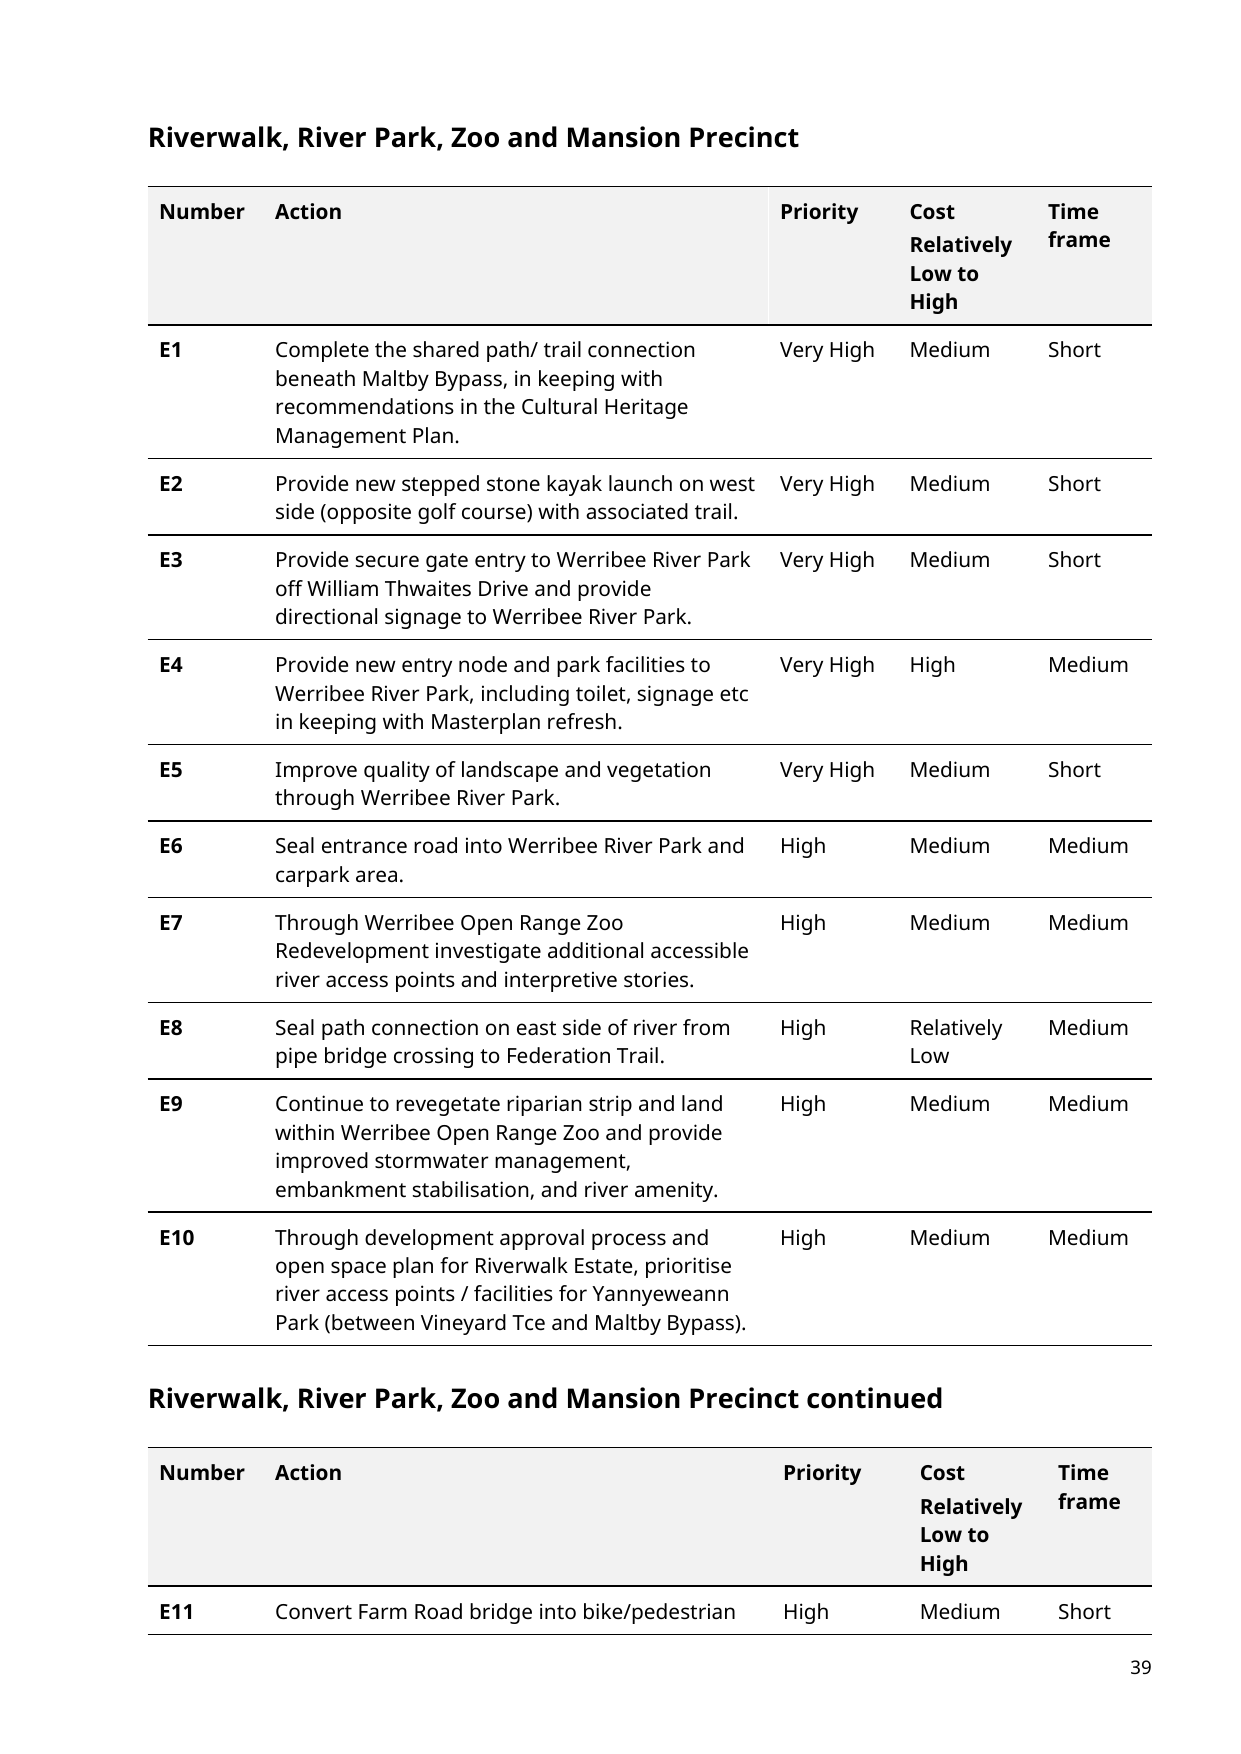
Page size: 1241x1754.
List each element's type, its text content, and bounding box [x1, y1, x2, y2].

table_cell High [769, 1213, 898, 1344]
table_header Number [148, 187, 264, 324]
table_cell Medium [1037, 1003, 1152, 1078]
table_cell Medium [898, 745, 1037, 820]
table_cell High [769, 898, 898, 1001]
table_cell E7 [148, 898, 264, 1001]
subtitle Riverwalk, River Park, Zoo and Mansion Precinct [148, 118, 1152, 155]
table_cell High [898, 640, 1037, 744]
table_cell Very High [769, 459, 898, 534]
table_cell Provide new stepped stone kayak launch on west side (opposite golf course) with associated trail. [264, 459, 768, 534]
table_cell E6 [148, 822, 264, 897]
table_header Time frame [1037, 187, 1152, 324]
table_cell Relatively Low [898, 1003, 1037, 1078]
table_cell E2 [148, 459, 264, 534]
table_cell Through development approval process and open space plan for Riverwalk Estate, prioritise river access points / facilities for Yannyeweann Park (between Vineyard Tce and Maltby Bypass). [264, 1213, 768, 1344]
table_cell E4 [148, 640, 264, 744]
table_cell E9 [148, 1080, 264, 1211]
table_cell Through Werribee Open Range Zoo Redevelopment investigate additional accessible river access points and interpretive stories. [264, 898, 768, 1001]
table_cell Medium [1037, 640, 1152, 744]
table_header Priority [772, 1448, 908, 1585]
table_cell Medium [1037, 1213, 1152, 1344]
table_cell Very High [769, 640, 898, 744]
table_cell Short [1037, 745, 1152, 820]
table_cell High [769, 1003, 898, 1078]
table_cell E5 [148, 745, 264, 820]
table_cell Short [1037, 536, 1152, 639]
table_cell Medium [898, 822, 1037, 897]
table_header Cost Relatively Low to High [898, 187, 1037, 324]
table_cell E8 [148, 1003, 264, 1078]
table_header Priority [769, 187, 898, 324]
table_header Number [148, 1448, 264, 1585]
table_cell Complete the shared path/ trail connection beneath Maltby Bypass, in keeping with recommendations in the Cultural Heritage Management Plan. [264, 326, 768, 457]
table_header Time frame [1047, 1448, 1152, 1585]
table_cell Medium [1037, 822, 1152, 897]
table_cell Provide new entry node and park facilities to Werribee River Park, including toilet, signage etc in keeping with Masterplan refresh. [264, 640, 768, 744]
table_cell Very High [769, 745, 898, 820]
table_cell Medium [898, 326, 1037, 457]
table_cell E10 [148, 1213, 264, 1344]
table_cell High [769, 1080, 898, 1211]
table_cell Medium [898, 1213, 1037, 1344]
table_cell Seal path connection on east side of river from pipe bridge crossing to Federation Trail. [264, 1003, 768, 1078]
table_cell Improve quality of landscape and vegetation through Werribee River Park. [264, 745, 768, 820]
table_header Cost Relatively Low to High [908, 1448, 1047, 1585]
table_cell Continue to revegetate riparian strip and land within Werribee Open Range Zoo and provide improved stormwater management, embankment stabilisation, and river amenity. [264, 1080, 768, 1211]
table_header Action [264, 1448, 772, 1585]
table_cell Seal entrance road into Werribee River Park and carpark area. [264, 822, 768, 897]
table_cell Medium [898, 1080, 1037, 1211]
table_cell Short [1037, 459, 1152, 534]
table_cell Medium [1037, 1080, 1152, 1211]
table_cell E11 [148, 1587, 264, 1633]
table_cell Provide secure gate entry to Werribee River Park off William Thwaites Drive and provide directional signage to Werribee River Park. [264, 536, 768, 639]
table_cell Medium [898, 459, 1037, 534]
table_cell E1 [148, 326, 264, 457]
table_header Action [264, 187, 768, 324]
table_cell Very High [769, 536, 898, 639]
subtitle Riverwalk, River Park, Zoo and Mansion Precinct continued [148, 1379, 1152, 1416]
table_cell Medium [898, 536, 1037, 639]
table_cell Short [1047, 1587, 1152, 1633]
table_cell Medium [908, 1587, 1047, 1633]
table_cell Medium [898, 898, 1037, 1001]
table_cell High [769, 822, 898, 897]
table_cell High [772, 1587, 908, 1633]
table_cell E3 [148, 536, 264, 639]
table_cell Very High [769, 326, 898, 457]
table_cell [264, 1587, 772, 1633]
table_cell Short [1037, 326, 1152, 457]
table_cell Medium [1037, 898, 1152, 1001]
